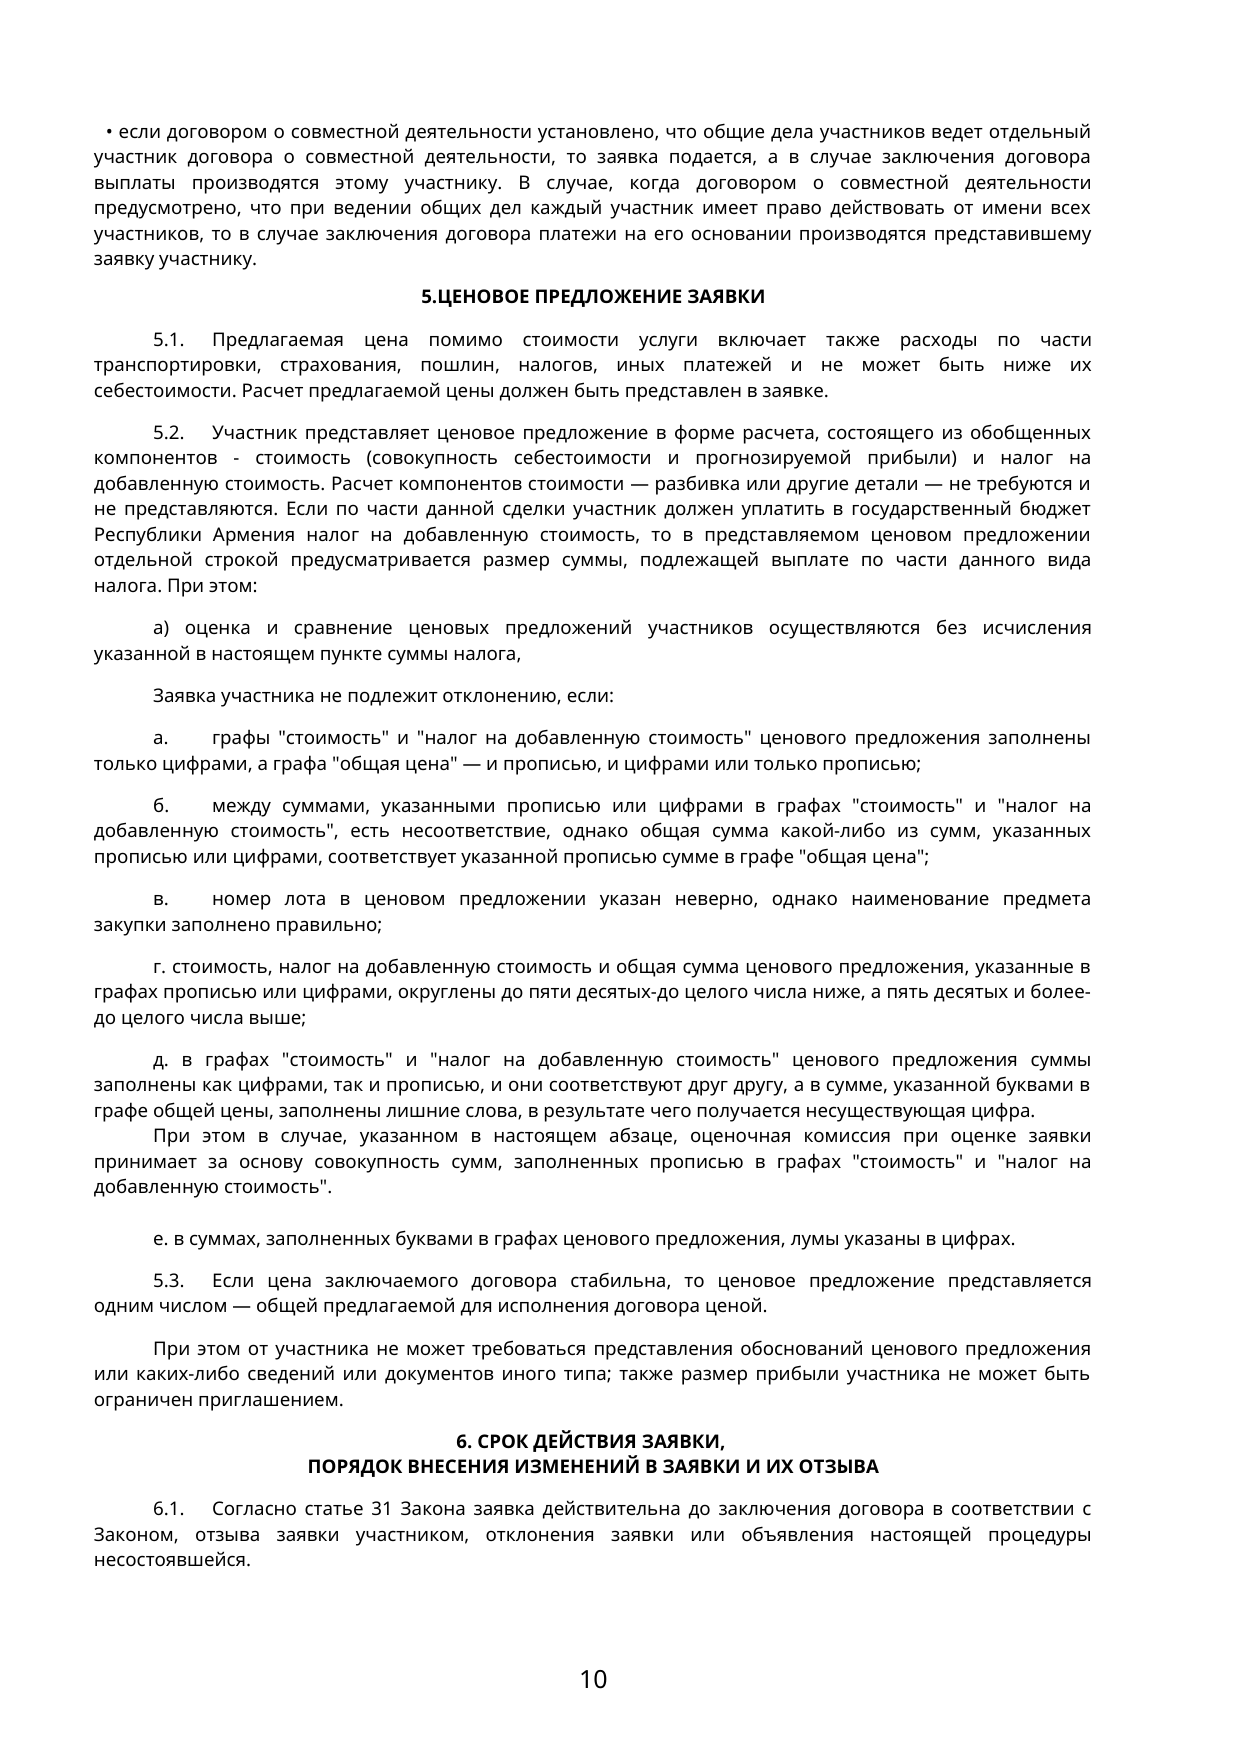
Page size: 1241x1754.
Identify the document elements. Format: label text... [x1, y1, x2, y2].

text в. номер лота в ценовом предложении указан неверно, однако наименование предмета закупки заполнено правильно; [94, 885, 1092, 936]
text а. графы "стоимость" и "налог на добавленную стоимость" ценового предложения заполнены только цифрами, а графа "общая цена" — и прописью, и цифрами или только прописью; [94, 724, 1092, 775]
text Заявка участника не подлежит отклонению, если: [94, 682, 1092, 708]
text 5.2. Участник представляет ценовое предложение в форме расчета, состоящего из обобщенных компонентов - стоимость (совокупность себестоимости и прогнозируемой прибыли) и налог на добавленную стоимость. Расчет компонентов стоимости — разбивка или другие детали — не требуются и не представляются. Если по части данной сделки участник должен уплатить в государственный бюджет Республики Армения налог на добавленную стоимость, то в представляемом ценовом предложении отдельной строкой предусматривается размер суммы, подлежащей выплате по части данного вида налога. При этом: [94, 419, 1092, 598]
text 6.1. Согласно статье 31 Закона заявка действительна до заключения договора в соответствии с Законом, отзыва заявки участником, отклонения заявки или объявления настоящей процедуры несостоявшейся. [94, 1496, 1092, 1572]
text 5.3. Если цена заключаемого договора стабильна, то ценовое предложение представляется одним числом — общей предлагаемой для исполнения договора ценой. [94, 1267, 1092, 1318]
text 5.ЦЕНОВОЕ ПРЕДЛОЖЕНИЕ ЗАЯВКИ [94, 284, 1092, 309]
text г. стоимость, налог на добавленную стоимость и общая сумма ценового предложения, указанные в графах прописью или цифрами, округлены до пяти десятых-до целого числа ниже, а пять десятых и более-до целого числа выше; [94, 953, 1092, 1029]
text д. в графах "стоимость" и "налог на добавленную стоимость" ценового предложения суммы заполнены как цифрами, так и прописью, и они соответствуют друг другу, а в сумме, указанной буквами в графе общей цены, заполнены лишние слова, в результате чего получается несуществующая цифра. [94, 1046, 1092, 1123]
text • если договором о совместной деятельности установлено, что общие дела участников ведет отдельный участник договора о совместной деятельности, то заявка подается, а в случае заключения договора выплаты производятся этому участнику. В случае, когда договором о совместной деятельности предусмотрено, что при ведении общих дел каждый участник имеет право действовать от имени всех участников, то в случае заключения договора платежи на его основании производятся представившему заявку участнику. [94, 118, 1092, 271]
text а) оценка и сравнение ценовых предложений участников осуществляются без исчисления указанной в настоящем пункте суммы налога, [94, 614, 1092, 666]
text При этом от участника не может требоваться представления обоснований ценового предложения или каких-либо сведений или документов иного типа; также размер прибыли участника не может быть ограничен приглашением. [94, 1335, 1092, 1411]
text 6. СРОК ДЕЙСТВИЯ ЗАЯВКИ, ПОРЯДОК ВНЕСЕНИЯ ИЗМЕНЕНИЙ В ЗАЯВКИ И ИХ ОТЗЫВА [153, 1428, 1034, 1479]
text При этом в случае, указанном в настоящем абзаце, оценочная комиссия при оценке заявки принимает за основу совокупность сумм, заполненных прописью в графах "стоимость" и "налог на добавленную стоимость". [94, 1123, 1092, 1199]
text е. в суммах, заполненных буквами в графах ценового предложения, лумы указаны в цифрах. [94, 1225, 1092, 1250]
text 5.1. Предлагаемая цена помимо стоимости услуги включает также расходы по части транспортировки, страхования, пошлин, налогов, иных платежей и не может быть ниже их себестоимости. Расчет предлагаемой цены должен быть представлен в заявке. [94, 326, 1092, 402]
text б. между суммами, указанными прописью или цифрами в графах "стоимость" и "налог на добавленную стоимость", есть несоответствие, однако общая сумма какой-либо из сумм, указанных прописью или цифрами, соответствует указанной прописью сумме в графе "общая цена"; [94, 792, 1092, 869]
